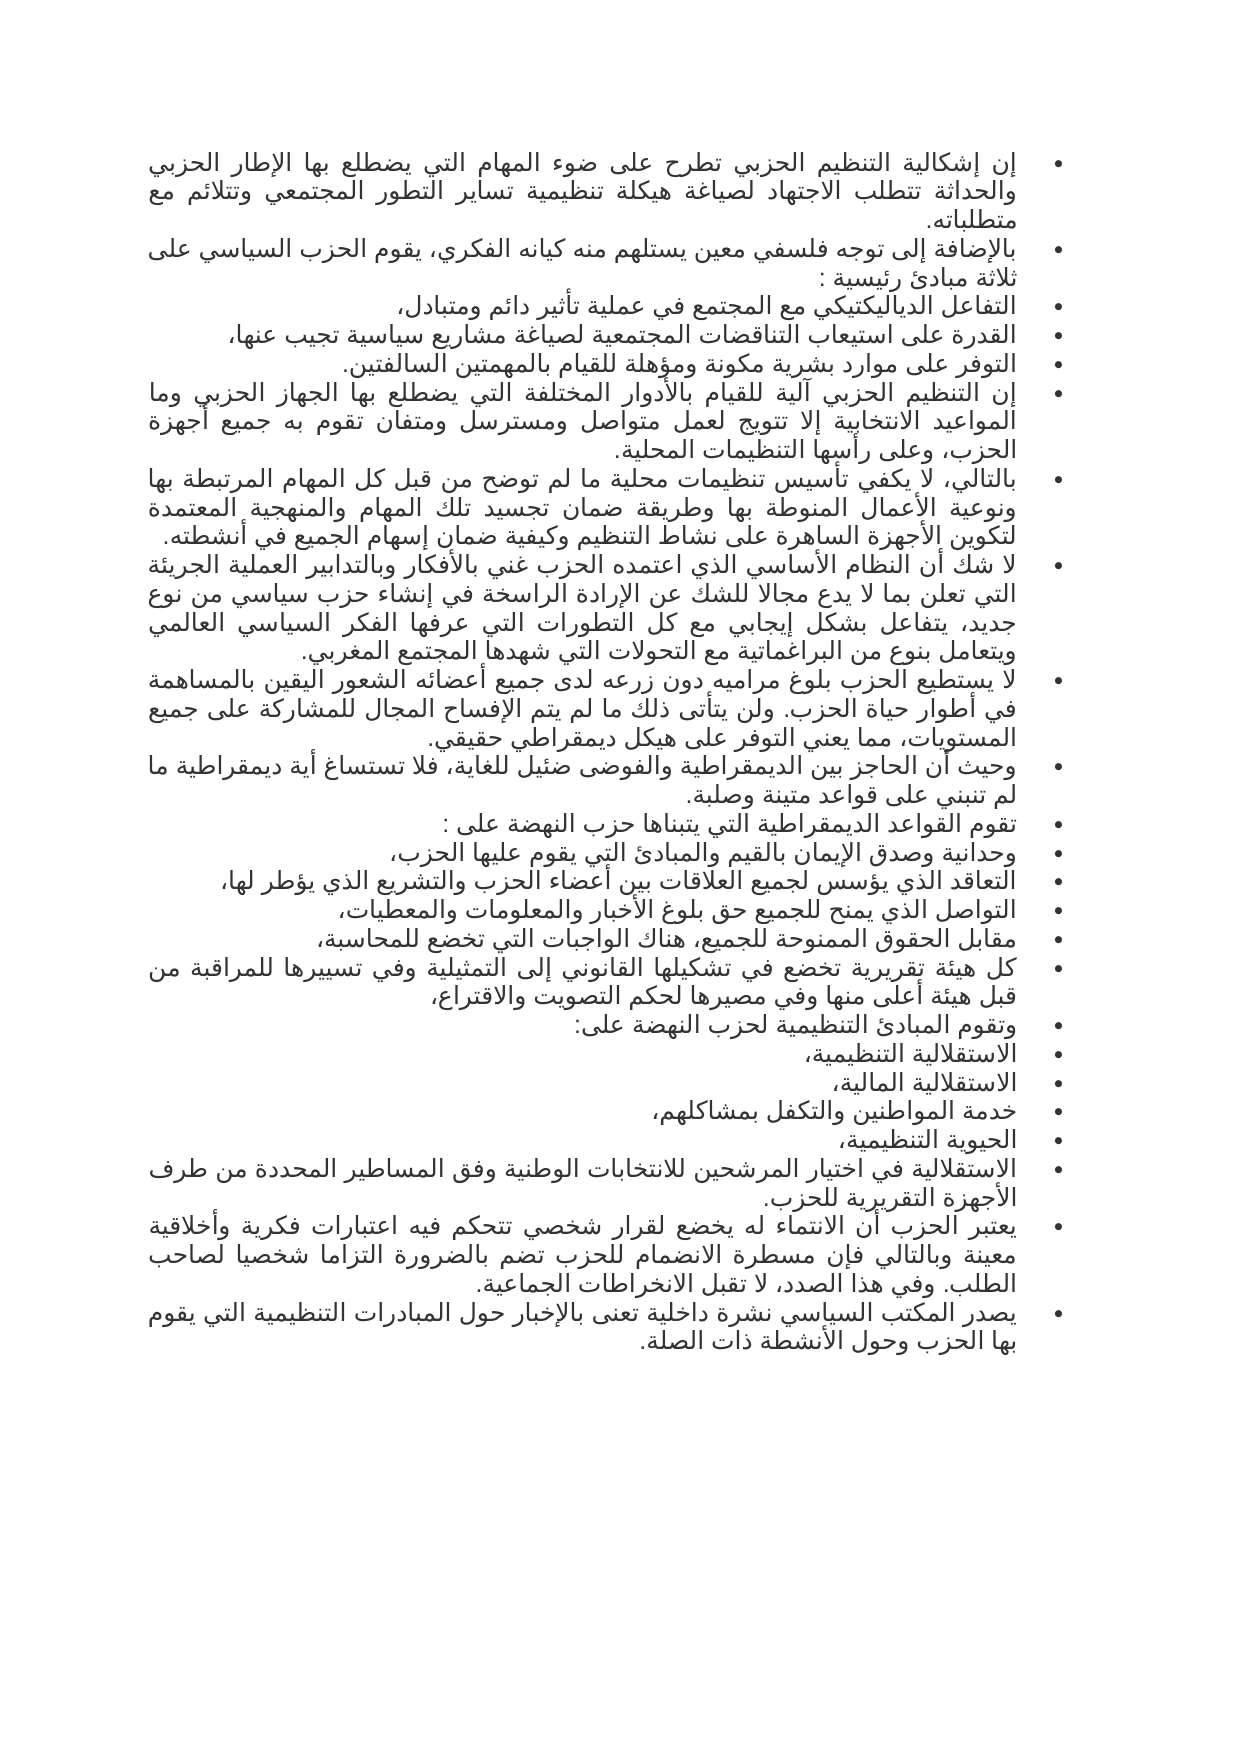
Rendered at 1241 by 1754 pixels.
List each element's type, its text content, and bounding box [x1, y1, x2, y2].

list لا شك أن النظام الأساسي الذي اعتمده الحزب غني بالأفكار وبالتدابير العملية الجريئة التي تعلن بما لا يدع مجالا للشك عن الإرادة الراسخة في إنشاء حزب سياسي من نوع جديد، يتفاعل بشكل إيجابي مع كل التطورات التي عرفها الفكر السياسي العالمي ويتعامل بنوع من البراغماتية مع التحولات التي شهدها المجتمع المغربي. [148, 550, 1055, 665]
list التفاعل الدياليكتيكي مع المجتمع في عملية تأثير دائم ومتبادل، [148, 291, 1055, 320]
list الحيوية التنظيمية، [148, 1125, 1055, 1154]
list مقابل الحقوق الممنوحة للجميع، هناك الواجبات التي تخضع للمحاسبة، [148, 924, 1055, 953]
list تقوم القواعد الديمقراطية التي يتبناها حزب النهضة على : [148, 809, 1055, 838]
list خدمة المواطنين والتكفل بمشاكلهم، [148, 1096, 1055, 1125]
list التواصل الذي يمنح للجميع حق بلوغ الأخبار والمعلومات والمعطيات، [148, 895, 1055, 924]
list لا يستطيع الحزب بلوغ مراميه دون زرعه لدى جميع أعضائه الشعور اليقين بالمساهمة في أطوار حياة الحزب. ولن يتأتى ذلك ما لم يتم الإفساح المجال للمشاركة على جميع المستويات، مما يعني التوفر على هيكل ديمقراطي حقيقي. [148, 665, 1055, 751]
list بالتالي، لا يكفي تأسيس تنظيمات محلية ما لم توضح من قبل كل المهام المرتبطة بها ونوعية الأعمال المنوطة بها وطريقة ضمان تجسيد تلك المهام والمنهجية المعتمدة لتكوين الأجهزة الساهرة على نشاط التنظيم وكيفية ضمان إسهام الجميع في أنشطته. [148, 464, 1055, 550]
list القدرة على استيعاب التناقضات المجتمعية لصياغة مشاريع سياسية تجيب عنها، [148, 320, 1055, 349]
list كل هيئة تقريرية تخضع في تشكيلها القانوني إلى التمثيلية وفي تسييرها للمراقبة من قبل هيئة أعلى منها وفي مصيرها لحكم التصويت والاقتراع، [148, 953, 1055, 1010]
list وتقوم المبادئ التنظيمية لحزب النهضة على: [148, 1010, 1055, 1039]
list الاستقلالية في اختيار المرشحين للانتخابات الوطنية وفق المساطير المحددة من طرف الأجهزة التقريرية للحزب. [148, 1154, 1055, 1211]
list الاستقلالية التنظيمية، [148, 1039, 1055, 1068]
list يعتبر الحزب أن الانتماء له يخضع لقرار شخصي تتحكم فيه اعتبارات فكرية وأخلاقية معينة وبالتالي فإن مسطرة الانضمام للحزب تضم بالضرورة التزاما شخصيا لصاحب الطلب. وفي هذا الصدد، لا تقبل الانخراطات الجماعية. [148, 1211, 1055, 1298]
list الاستقلالية المالية، [148, 1068, 1055, 1096]
list إن التنظيم الحزبي آلية للقيام بالأدوار المختلفة التي يضطلع بها الجهاز الحزبي وما المواعيد الانتخابية إلا تتويج لعمل متواصل ومسترسل ومتفان تقوم به جميع أجهزة الحزب، وعلى رأسها التنظيمات المحلية. [148, 378, 1055, 464]
list يصدر المكتب السياسي نشرة داخلية تعنى بالإخبار حول المبادرات التنظيمية التي يقوم بها الحزب وحول الأنشطة ذات الصلة. [148, 1298, 1055, 1355]
list التوفر على موارد بشرية مكونة ومؤهلة للقيام بالمهمتين السالفتين. [148, 349, 1055, 378]
list بالإضافة إلى توجه فلسفي معين يستلهم منه كيانه الفكري، يقوم الحزب السياسي على ثلاثة مبادئ رئيسية : [148, 234, 1055, 291]
list وحيث أن الحاجز بين الديمقراطية والفوضى ضئيل للغاية، فلا تستساغ أية ديمقراطية ما لم تنبني على قواعد متينة وصلبة. [148, 751, 1055, 809]
list التعاقد الذي يؤسس لجميع العلاقات بين أعضاء الحزب والتشريع الذي يؤطر لها، [148, 866, 1055, 895]
list وحدانية وصدق الإيمان بالقيم والمبادئ التي يقوم عليها الحزب، [148, 838, 1055, 866]
list إن إشكالية التنظيم الحزبي تطرح على ضوء المهام التي يضطلع بها الإطار الحزبي والحداثة تتطلب الاجتهاد لصياغة هيكلة تنظيمية تساير التطور المجتمعي وتتلائم مع متطلباته. [148, 148, 1055, 234]
